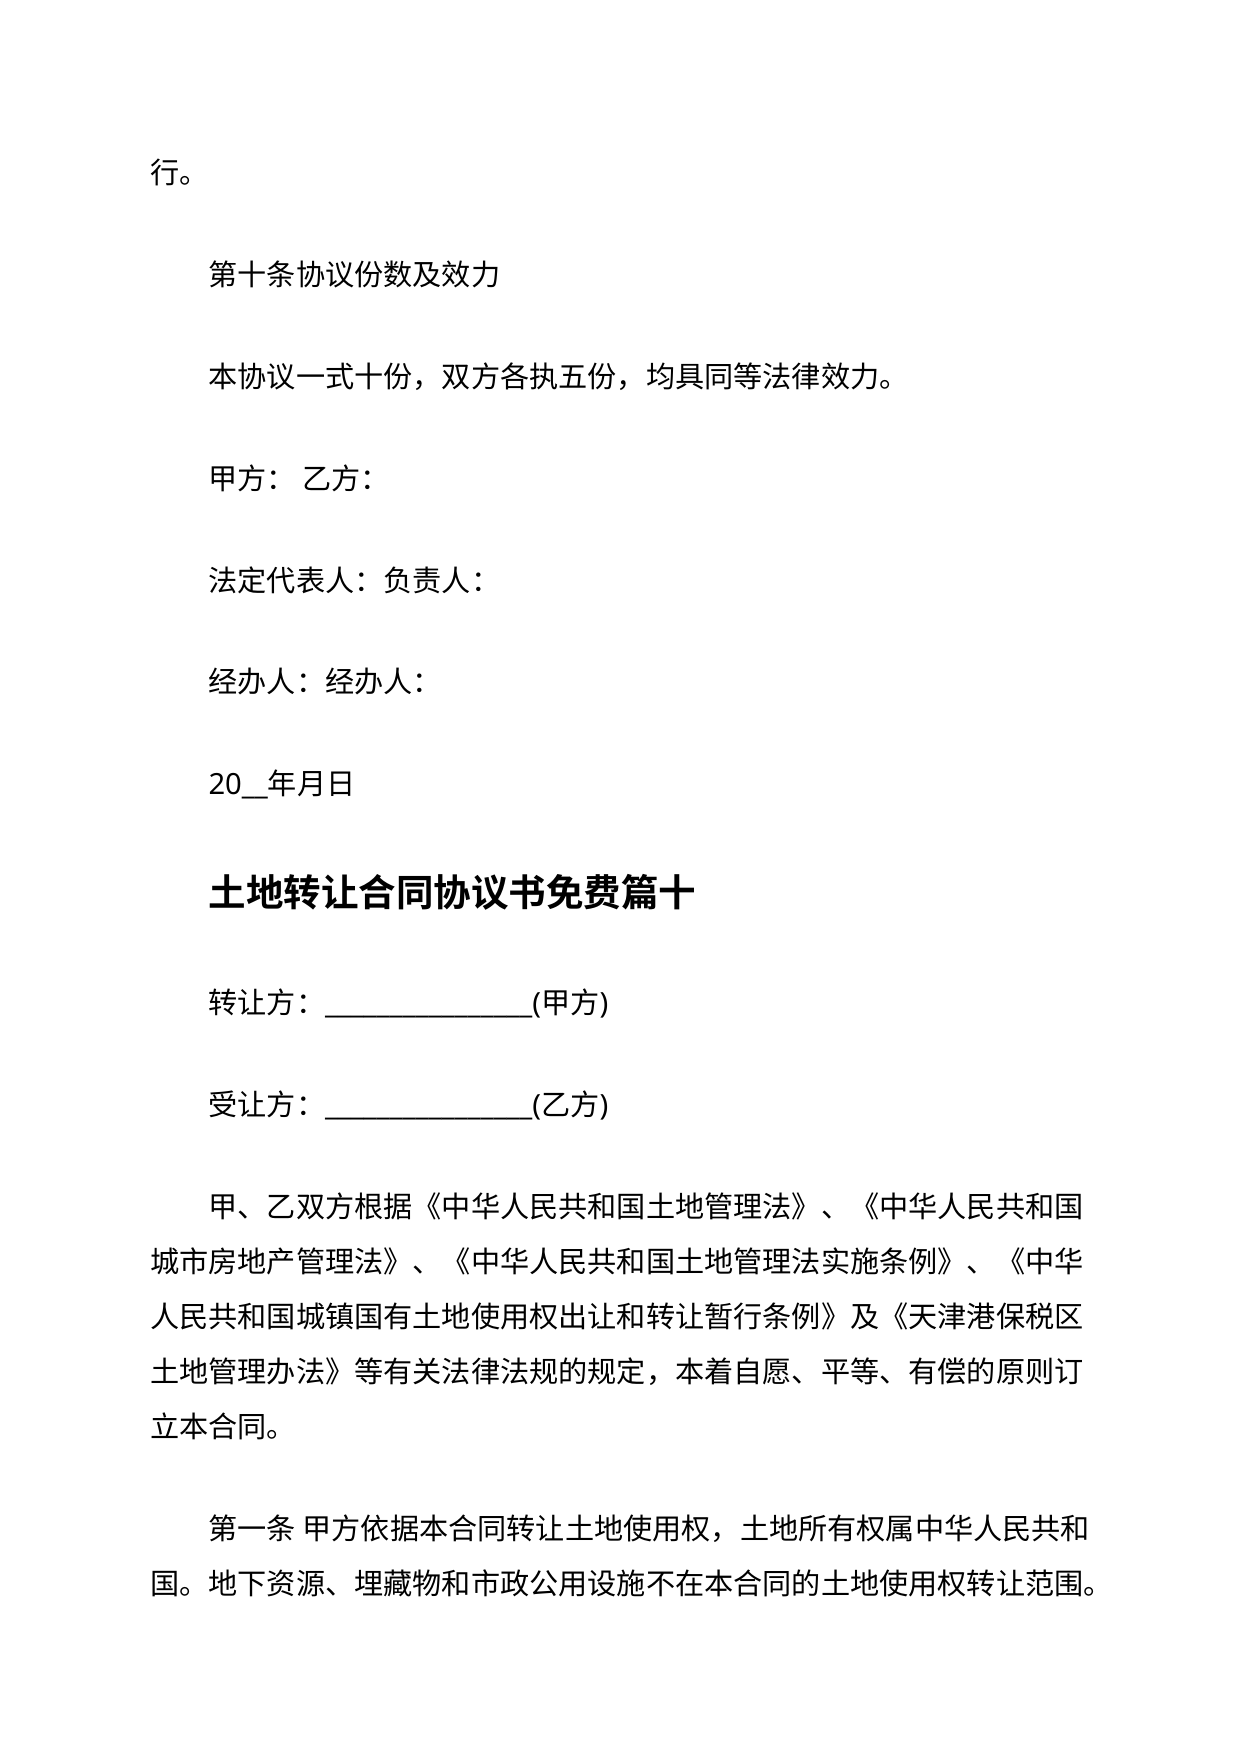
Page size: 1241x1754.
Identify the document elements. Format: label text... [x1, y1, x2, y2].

text 法定代表人：负责人： [150, 557, 1090, 599]
text 甲、乙双方根据《中华人民共和国土地管理法》、《中华人民共和国城市房地产管理法》、《中华人民共和国土地管理法实施条例》、《中华人民共和国城镇国有土地使用权出让和转让暂行条例》及《天津港保税区土地管理办法》等有关法律法规的规定，本着自愿、平等、有偿的原则订立本合同。 [150, 1184, 1090, 1446]
text 本协议一式十份，双方各执五份，均具同等法律效力。 [150, 353, 1090, 396]
text 转让方：________________(甲方) [150, 980, 1090, 1022]
text 第十条协议份数及效力 [150, 252, 1090, 294]
text 甲方： 乙方： [150, 455, 1090, 498]
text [150, 150, 1090, 192]
text 受让方：________________(乙方) [150, 1082, 1090, 1124]
text 土地转让合同协议书免费篇十 [150, 863, 1090, 917]
text 第一条 甲方依据本合同转让土地使用权，土地所有权属中华人民共和国。地下资源、埋藏物和市政公用设施不在本合同的土地使用权转让范围。 [150, 1505, 1090, 1602]
text 经办人：经办人： [150, 659, 1090, 701]
text 20__年月日 [150, 761, 1090, 803]
